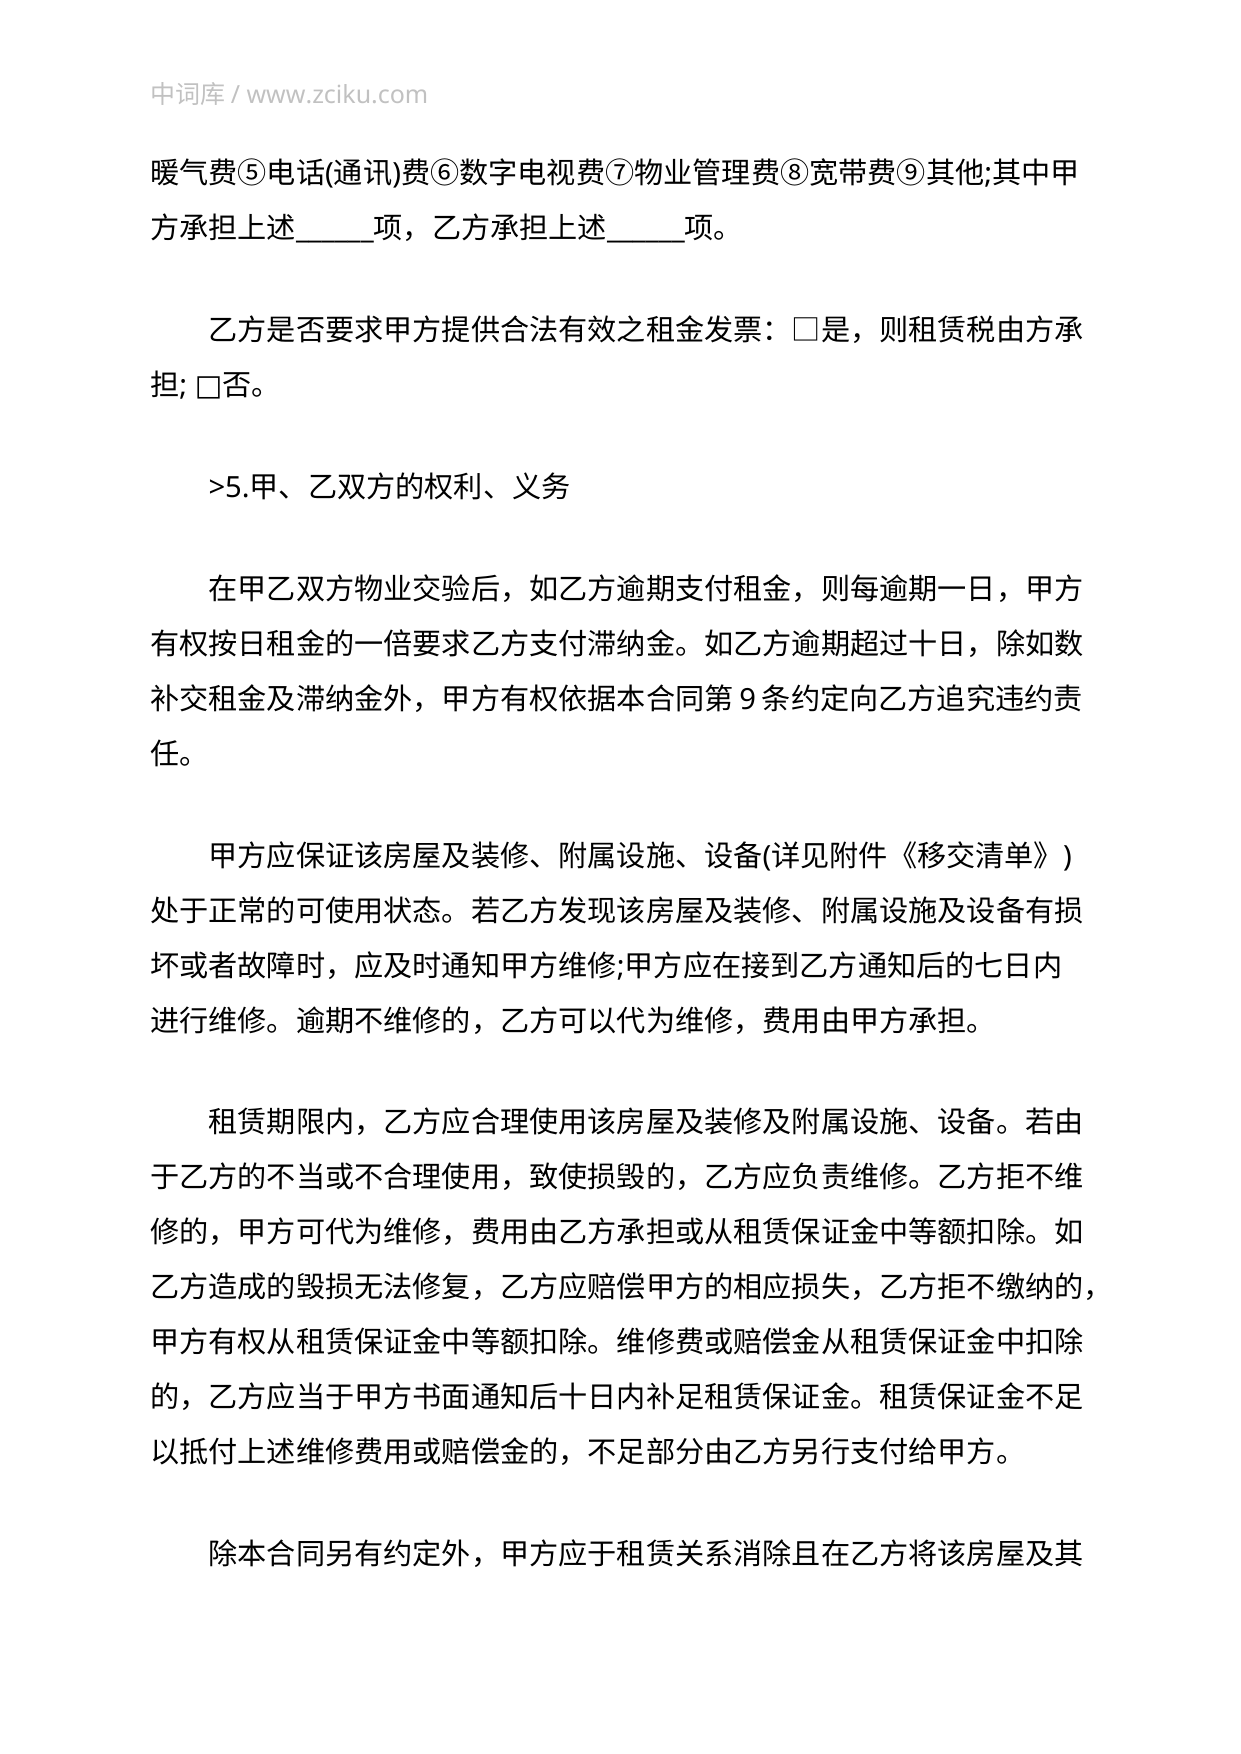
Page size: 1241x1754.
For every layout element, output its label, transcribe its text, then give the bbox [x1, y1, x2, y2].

text 租赁期限内，乙方应合理使用该房屋及装修及附属设施、设备。若由于乙方的不当或不合理使用，致使损毁的，乙方应负责维修。乙方拒不维修的，甲方可代为维修，费用由乙方承担或从租赁保证金中等额扣除。如乙方造成的毁损无法修复，乙方应赔偿甲方的相应损失，乙方拒不缴纳的，甲方有权从租赁保证金中等额扣除。维修费或赔偿金从租赁保证金中扣除的，乙方应当于甲方书面通知后十日内补足租赁保证金。租赁保证金不足以抵付上述维修费用或赔偿金的，不足部分由乙方另行支付给甲方。 [150, 1099, 1090, 1471]
text >5.甲、乙双方的权利、义务 [150, 464, 1090, 506]
text 在甲乙双方物业交验后，如乙方逾期支付租金，则每逾期一日，甲方有权按日租金的一倍要求乙方支付滞纳金。如乙方逾期超过十日，除如数补交租金及滞纳金外，甲方有权依据本合同第9条约定向乙方追究违约责任。 [150, 566, 1090, 773]
text 乙方是否要求甲方提供合法有效之租金发票：□是，则租赁税由方承担; □否。 [150, 307, 1090, 404]
text 甲方应保证该房屋及装修、附属设施、设备(详见附件《移交清单》)处于正常的可使用状态。若乙方发现该房屋及装修、附属设施及设备有损坏或者故障时，应及时通知甲方维修;甲方应在接到乙方通知后的七日内进行维修。逾期不维修的，乙方可以代为维修，费用由甲方承担。 [150, 832, 1090, 1039]
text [150, 1530, 1090, 1572]
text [150, 150, 1090, 247]
